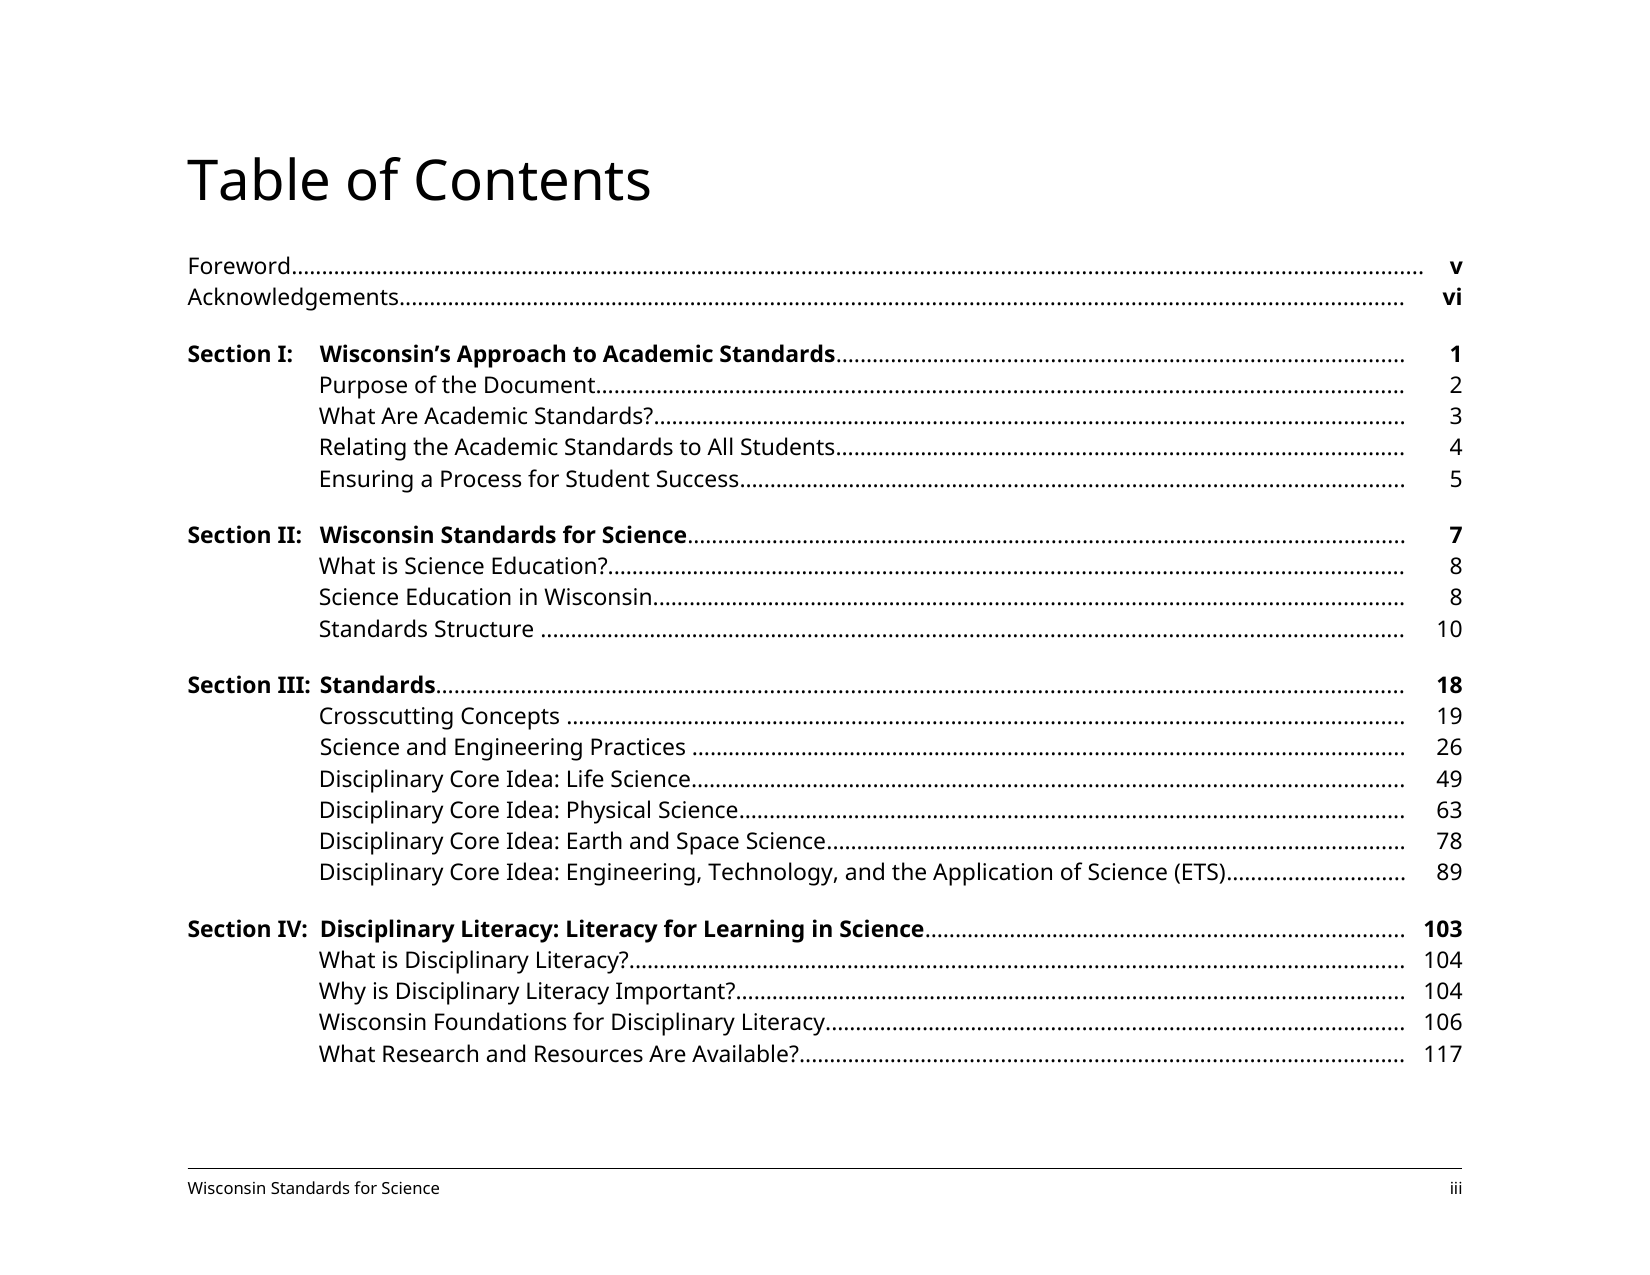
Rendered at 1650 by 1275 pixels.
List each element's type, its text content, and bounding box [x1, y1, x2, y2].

text Why is Disciplinary Literacy Important? 104 [319, 975, 1462, 1006]
text Acknowledgements vi [187, 281, 1462, 312]
text Relating the Academic Standards to All Students 4 [319, 431, 1462, 462]
text Disciplinary Core Idea: Engineering, Technology, and the Application of Science (ETS) 89 [319, 856, 1462, 887]
text What is Science Education? 8 [319, 550, 1462, 581]
text Disciplinary Core Idea: Physical Science 63 [319, 794, 1462, 825]
text Section I: Wisconsin’s Approach to Academic Standards 1 [187, 337, 1462, 369]
text Science Education in Wisconsin 8 [319, 581, 1462, 612]
text Purpose of the Document 2 [319, 369, 1462, 400]
text Disciplinary Core Idea: Life Science 49 [319, 762, 1462, 794]
text Section III: Standards 18 [187, 669, 1462, 700]
text Science and Engineering Practices 26 [319, 731, 1462, 762]
text Crosscutting Concepts 19 [319, 700, 1462, 731]
text Wisconsin Foundations for Disciplinary Literacy 106 [319, 1006, 1462, 1037]
text Section II: Wisconsin Standards for Science 7 [187, 519, 1462, 550]
text Standards Structure 10 [319, 612, 1462, 644]
text Ensuring a Process for Student Success 5 [319, 462, 1462, 494]
text What Are Academic Standards? 3 [319, 400, 1462, 431]
text Section IV: Disciplinary Literacy: Literacy for Learning in Science 103 [187, 912, 1462, 944]
text Foreword v [187, 250, 1462, 281]
text What is Disciplinary Literacy? 104 [319, 944, 1462, 975]
text Table of Contents [187, 150, 1462, 212]
text Disciplinary Core Idea: Earth and Space Science 78 [319, 825, 1462, 856]
text What Research and Resources Are Available? 117 [319, 1037, 1462, 1069]
